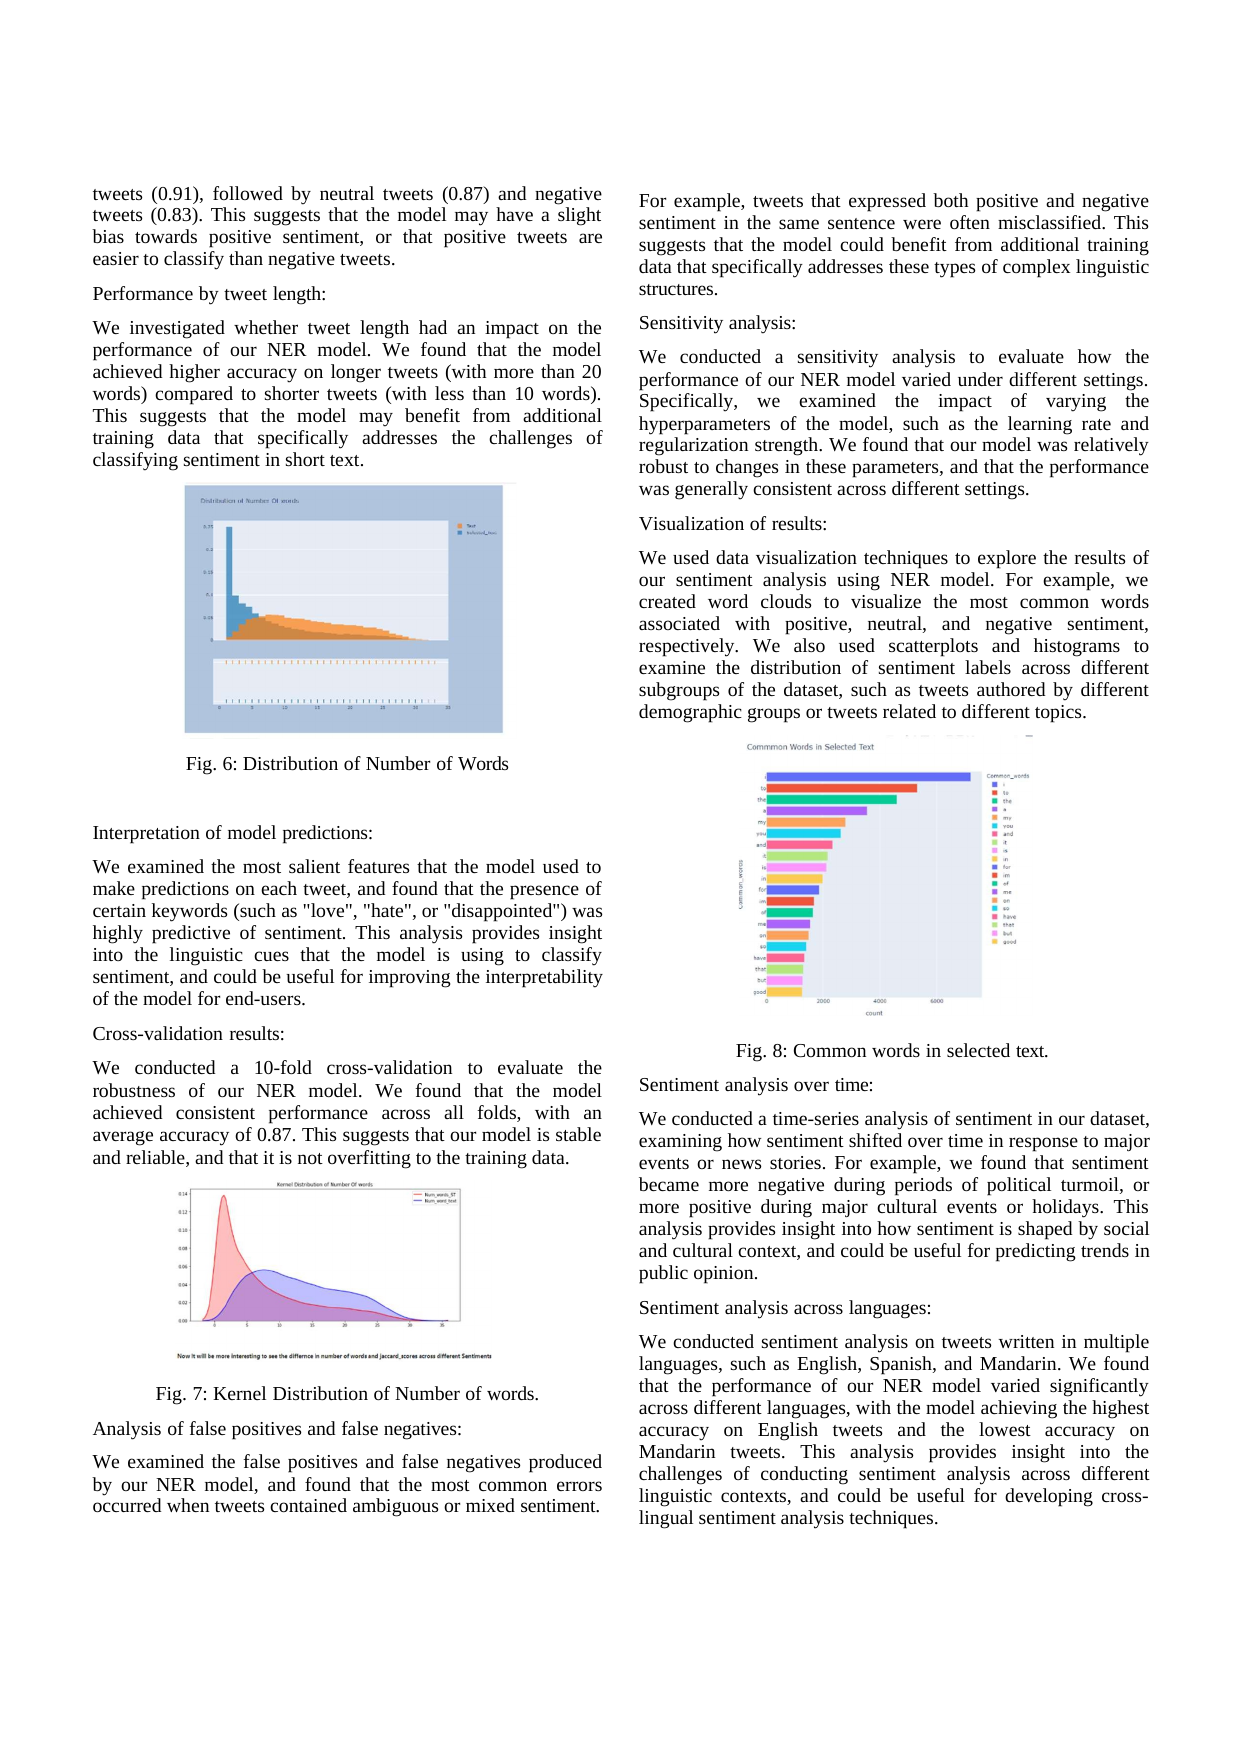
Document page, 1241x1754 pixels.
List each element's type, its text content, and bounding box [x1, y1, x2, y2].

text We examined the most salient features that the model used to make predictions on each tweet, and found that the presence of certain keywords (such as "love", "hate", or "disappointed") was highly predictive of sentiment. This analysis provides insight into the linguistic cues that the model is using to classify sentiment, and could be useful for improving the interpretability of the model for end-users. [92, 856, 603, 1010]
text We used data visualization techniques to explore the results of our sentiment analysis using NER model. For example, we created word clouds to visualize the most common words associated with positive, neutral, and negative sentiment, respectively. We also used scatterplots and histograms to examine the distribution of sentiment labels across different subgroups of the dataset, such as tweets authored by different demographic groups or tweets related to different topics. [639, 547, 1149, 723]
text Visualization of results: [639, 512, 1152, 535]
text Fig. 8: Common words in selected text. [736, 1039, 1152, 1062]
text Sentiment analysis over time: [639, 1073, 1152, 1096]
text We investigated whether tweet length had an impact on the performance of our NER model. We found that the model achieved higher accuracy on longer tweets (with more than 20 words) compared to shorter tweets (with less than 10 words). This suggests that the model may benefit from additional training data that specifically addresses the challenges of classifying sentiment in short text. [92, 317, 603, 471]
text Sentiment analysis across languages: [639, 1296, 1152, 1319]
text Interpretation of model predictions: [92, 821, 603, 844]
text Sensitivity analysis: [639, 311, 1152, 334]
text We examined the false positives and false negatives produced by our NER model, and found that the most common errors occurred when tweets contained ambiguous or mixed sentiment. [92, 1451, 603, 1517]
text We conducted a 10-fold cross-validation to evaluate the robustness of our NER model. We found that the model achieved consistent performance across all folds, with an average accuracy of 0.87. This suggests that our model is stable and reliable, and that it is not overfitting to the training data. [92, 1057, 603, 1168]
text Performance by tweet length: [92, 282, 603, 305]
text For example, tweets that expressed both positive and negative sentiment in the same sentence were often misclassified. This suggests that the model could benefit from additional training data that specifically addresses these types of complex linguistic structures. [639, 190, 1150, 299]
text Fig. 7: Kernel Distribution of Number of words. [92, 1198, 603, 1405]
text Analysis of false positives and false negatives: [92, 1417, 603, 1439]
text Fig. 6: Distribution of Number of Words [92, 494, 603, 775]
text We conducted sentiment analysis on tweets written in multiple languages, such as English, Spanish, and Mandarin. We found that the performance of our NER model varied significantly across different languages, with the model achieving the highest accuracy on English tweets and the lowest accuracy on Mandarin tweets. This analysis provides insight into the challenges of conducting sentiment analysis across different linguistic contexts, and could be useful for developing cross- lingual sentiment analysis techniques. [639, 1331, 1150, 1529]
text We conducted a time-series analysis of sentiment in our dataset, examining how sentiment shifted over time in response to major events or news stories. For example, we found that sentiment became more negative during periods of political turmoil, or more positive during major cultural events or holidays. This analysis provides insight into how sentiment is shaped by social and cultural context, and could be useful for predicting trends in public opinion. [639, 1108, 1150, 1284]
picture [182, 482, 517, 494]
picture [174, 1180, 492, 1198]
text tweets (0.91), followed by neutral tweets (0.87) and negative tweets (0.83). This suggests that the model may have a slight bias towards positive sentiment, or that positive tweets are easier to classify than negative tweets. [92, 182, 603, 270]
picture [738, 735, 1033, 1016]
text Cross-validation results: [92, 1022, 603, 1044]
text We conducted a sensitivity analysis to evaluate how the performance of our NER model varied under different settings. Specifically, we examined the impact of varying the hyperparameters of the model, such as the learning rate and regularization strength. We found that our model was relatively robust to changes in these parameters, and that the performance was generally consistent across different settings. [639, 346, 1150, 500]
